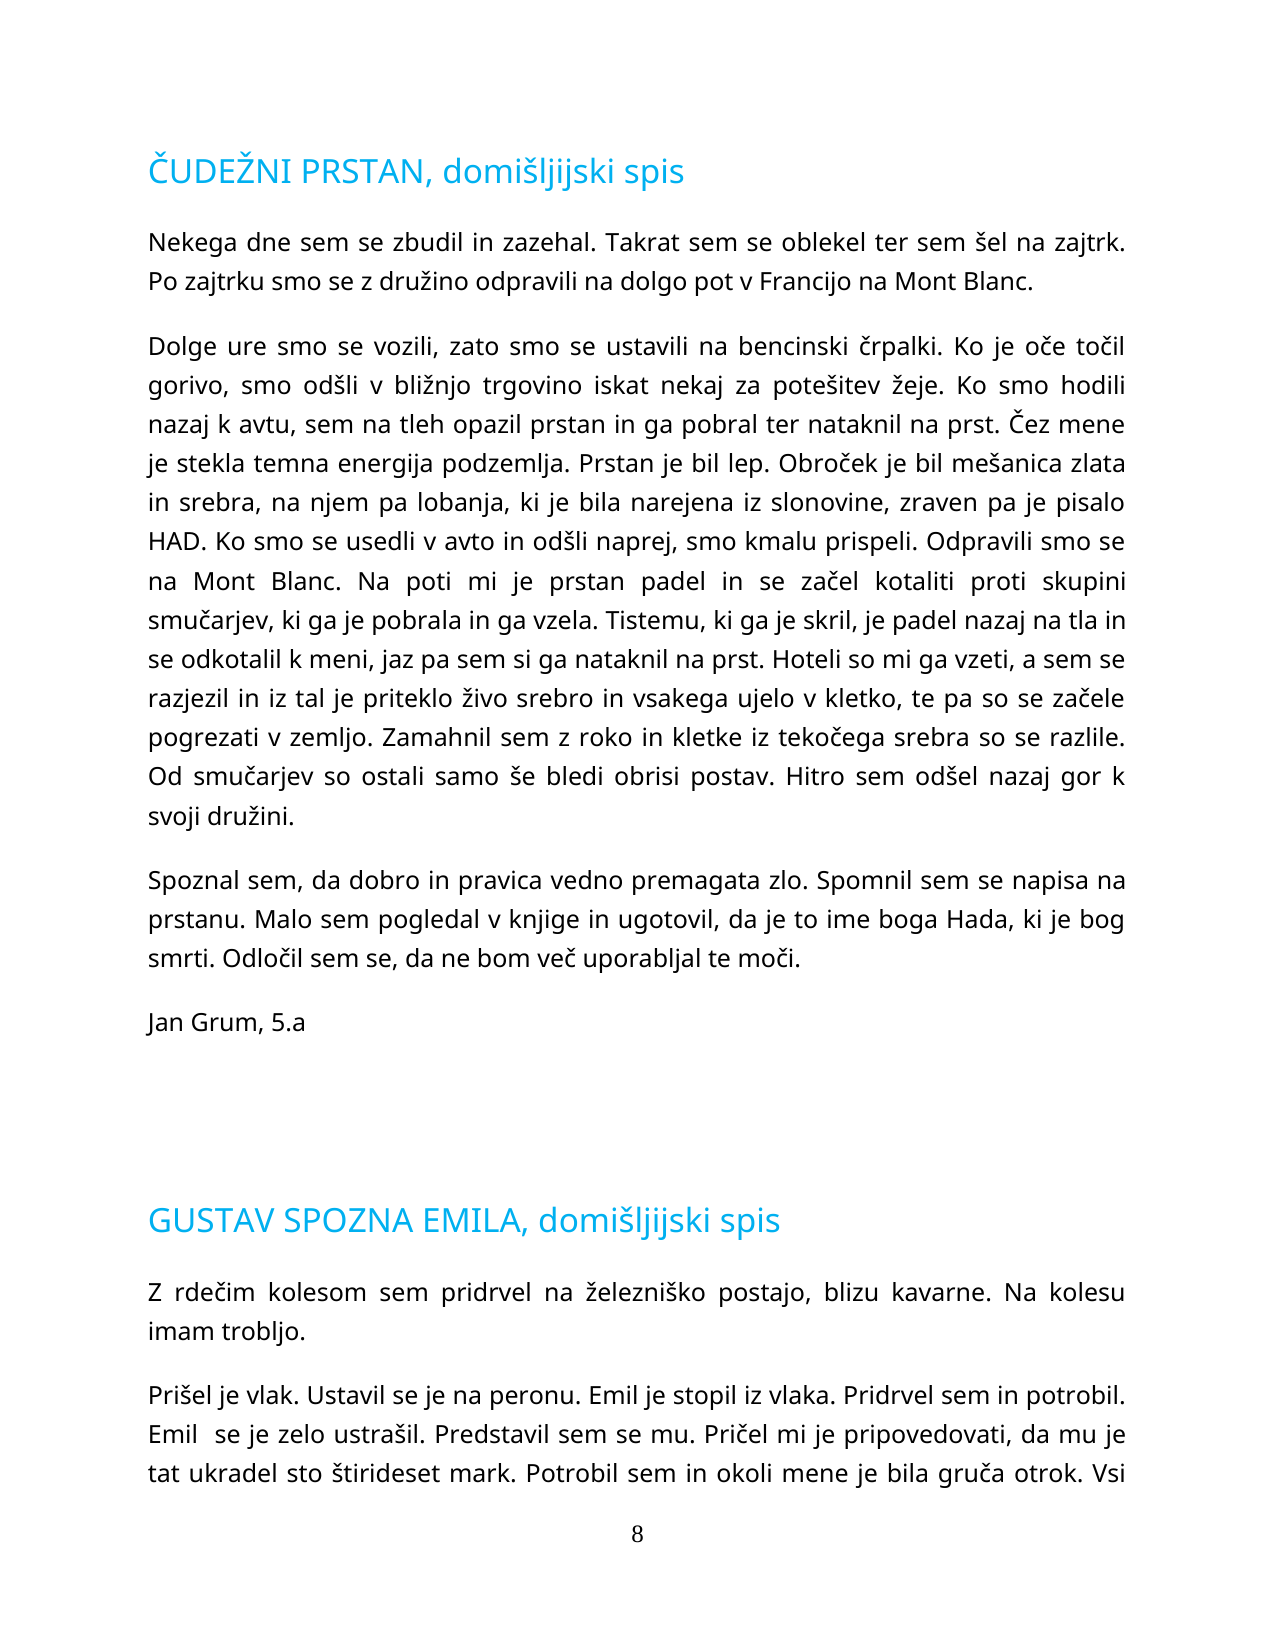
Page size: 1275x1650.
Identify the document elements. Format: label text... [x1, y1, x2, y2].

text Z rdečim kolesom sem pridrvel na železniško postajo, blizu kavarne. Na kolesu imam trobljo. [148, 1274, 1127, 1348]
text GUSTAV SPOZNA EMILA, domišljijski spis [148, 1197, 1127, 1243]
text Nekega dne sem se zbudil in zazehal. Takrat sem se oblekel ter sem šel na zajtrk. Po zajtrku smo se z družino odpravili na dolgo pot v Francijo na Mont Blanc. [148, 225, 1127, 298]
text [148, 1378, 1127, 1490]
text Spoznal sem, da dobro in pravica vedno premagata zlo. Spomnil sem se napisa na prstanu. Malo sem pogledal v knjige in ugotovil, da je to ime boga Hada, ki je bog smrti. Odločil sem se, da ne bom več uporabljal te moči. [148, 862, 1127, 975]
text Dolge ure smo se vozili, zato smo se ustavili na bencinski črpalki. Ko je oče točil gorivo, smo odšli v bližnjo trgovino iskat nekaj za potešitev žeje. Ko smo hodili nazaj k avtu, sem na tleh opazil prstan in ga pobral ter nataknil na prst. Čez mene je stekla temna energija podzemlja. Prstan je bil lep. Obroček je bil mešanica zlata in srebra, na njem pa lobanja, ki je bila narejena iz slonovine, zraven pa je pisalo HAD. Ko smo se usedli v avto in odšli naprej, smo kmalu prispeli. Odpravili smo se na Mont Blanc. Na poti mi je prstan padel in se začel kotaliti proti skupini smučarjev, ki ga je pobrala in ga vzela. Tistemu, ki ga je skril, je padel nazaj na tla in se odkotalil k meni, jaz pa sem si ga nataknil na prst. Hoteli so mi ga vzeti, a sem se razjezil in iz tal je priteklo živo srebro in vsakega ujelo v kletko, te pa so se začele pogrezati v zemljo. Zamahnil sem z roko in kletke iz tekočega srebra so se razlile. Od smučarjev so ostali samo še bledi obrisi postav. Hitro sem odšel nazaj gor k svoji družini. [148, 328, 1127, 832]
text ČUDEŽNI PRSTAN, domišljijski spis [148, 148, 1127, 193]
text Jan Grum, 5.a [148, 1005, 1127, 1039]
